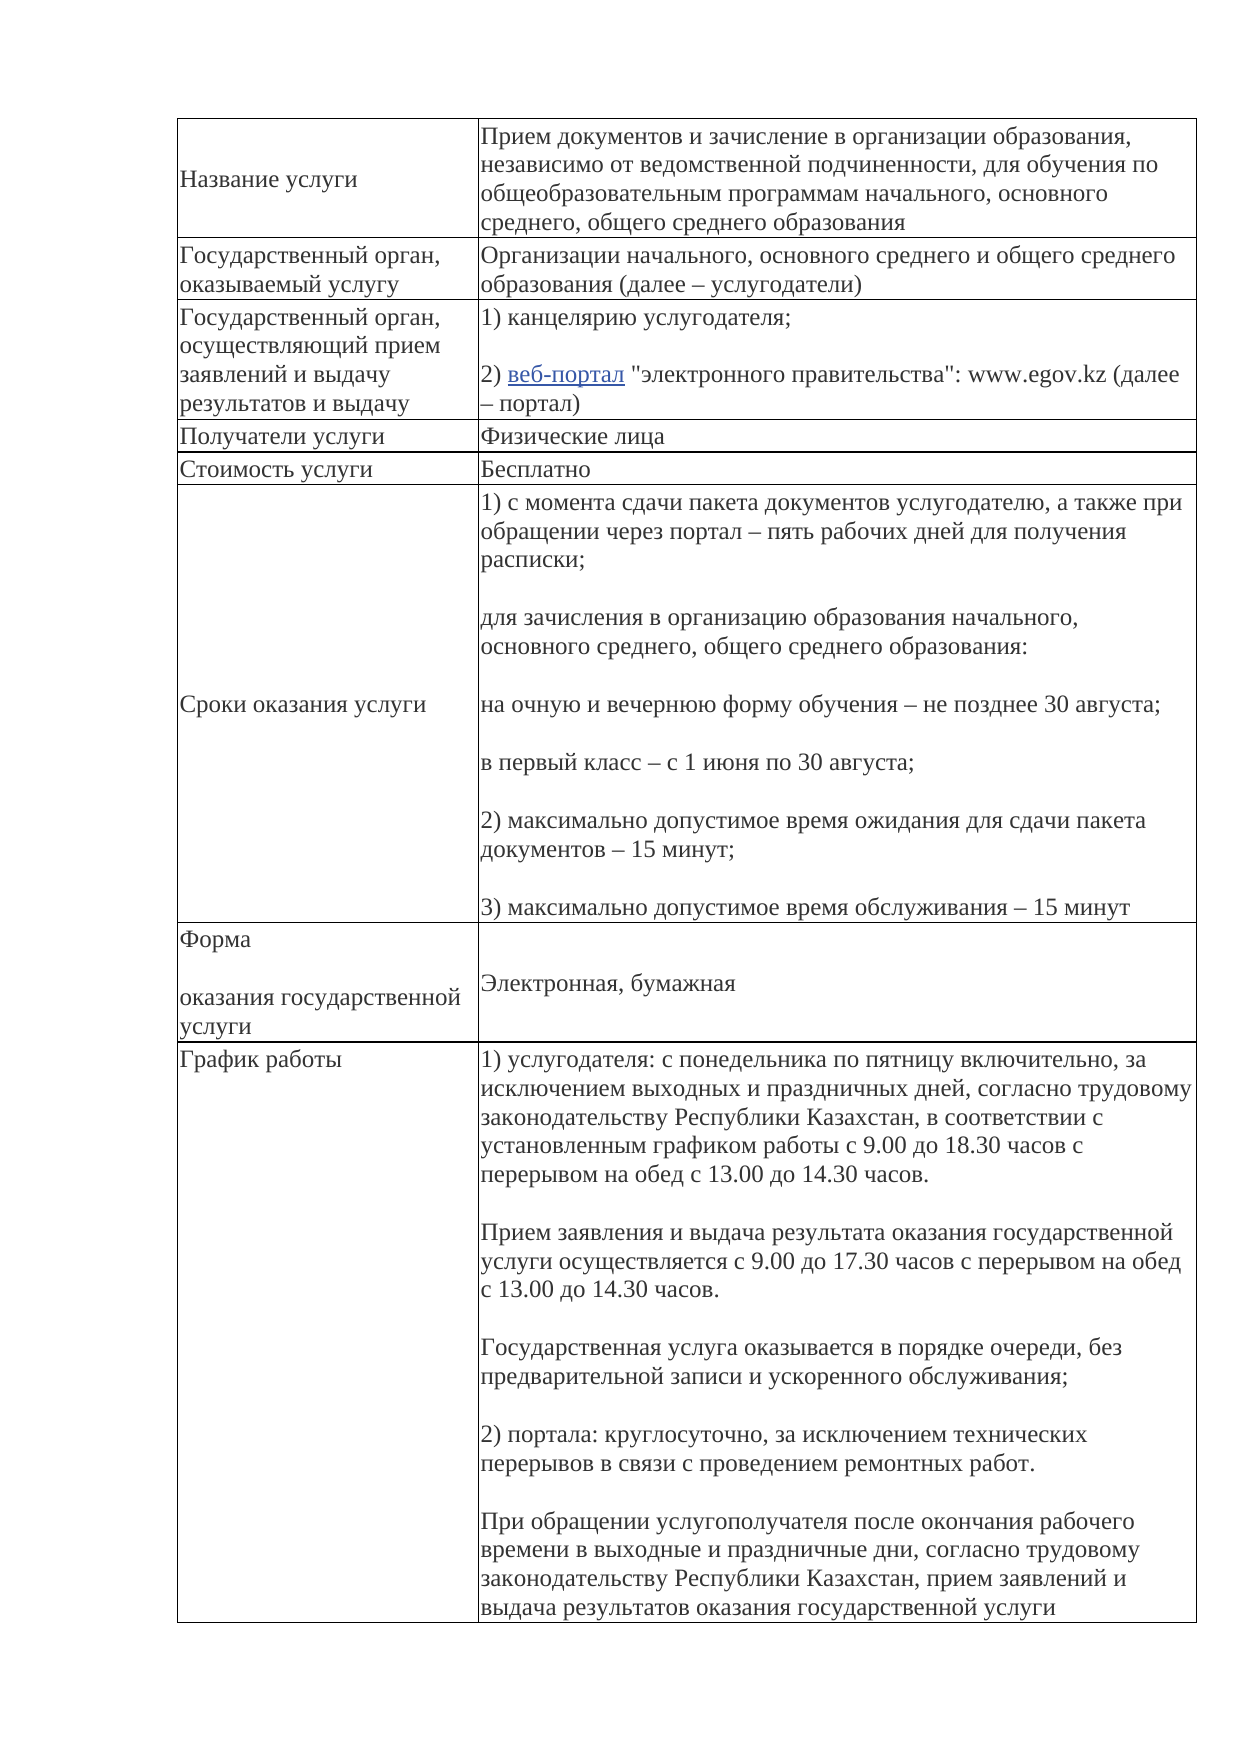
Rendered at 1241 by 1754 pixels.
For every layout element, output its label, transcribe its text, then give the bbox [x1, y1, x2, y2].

table_cell Электронная, бумажная [479, 923, 1196, 1041]
table_cell Государственный орган, оказываемый услугу [178, 238, 478, 299]
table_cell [479, 1043, 1196, 1622]
table_cell Форма оказания государственной услуги [178, 923, 478, 1041]
table_cell Стоимость услуги [178, 453, 478, 484]
table_cell Сроки оказания услуги [178, 485, 478, 922]
table_header Прием документов и зачисление в организации образования, независимо от ведомственной подчиненности, для обучения по общеобразовательным программам начального, основного среднего, общего среднего образования [479, 119, 1196, 237]
table_cell Получатели услуги [178, 420, 478, 451]
table_header Название услуги [178, 119, 478, 237]
table_cell Организации начального, основного среднего и общего среднего образования (далее – услугодатели) [479, 238, 1196, 299]
table_cell График работы [178, 1043, 478, 1622]
table_cell Государственный орган, осуществляющий прием заявлений и выдачу результатов и выдачу [178, 300, 478, 418]
table_cell 1) с момента сдачи пакета документов услугодателю, а также при обращении через портал – пять рабочих дней для получения расписки; для зачисления в организацию образования начального, основного среднего, общего среднего образования: на очную и вечернюю форму обучения – не позднее 30 августа; в первый класс – с 1 июня по 30 августа; 2) максимально допустимое время ожидания для сдачи пакета документов – 15 минут; 3) максимально допустимое время обслуживания – 15 минут [479, 485, 1196, 922]
table_cell Физические лица [479, 420, 1196, 451]
table_cell Бесплатно [479, 453, 1196, 484]
table_cell 1) канцелярию услугодателя; 2) веб-портал "электронного правительства": www.egov.kz (далее – портал) [479, 300, 1196, 418]
